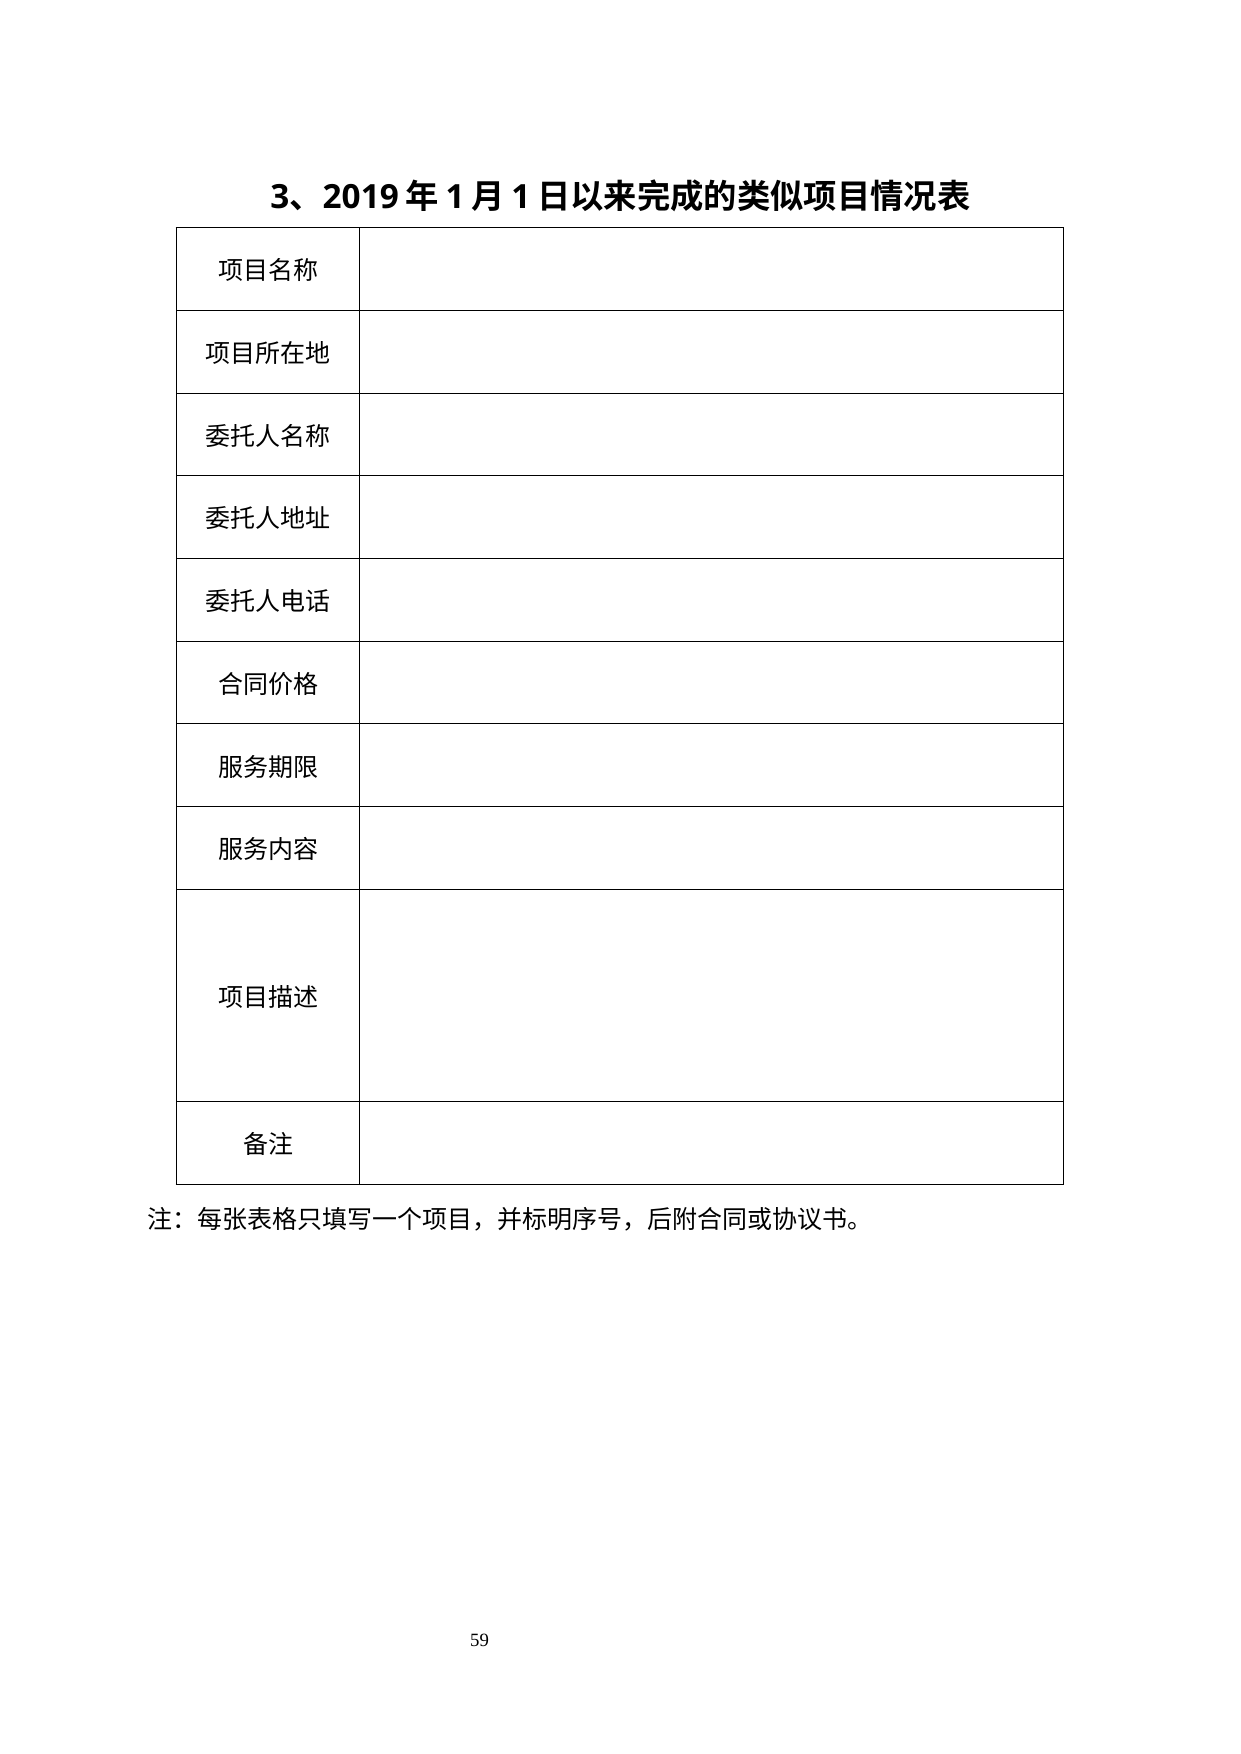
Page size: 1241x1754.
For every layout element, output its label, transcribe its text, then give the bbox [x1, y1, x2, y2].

table_cell 合同价格 [177, 642, 359, 723]
table_cell [360, 1102, 1063, 1184]
table_header [360, 228, 1063, 310]
table_cell [360, 394, 1063, 475]
table_cell [360, 476, 1063, 558]
table_cell 项目描述 [177, 890, 359, 1101]
text 3、2019年1月1日以来完成的类似项目情况表 [148, 162, 1092, 227]
table_cell 服务期限 [177, 724, 359, 806]
table_header 项目名称 [177, 228, 359, 310]
table_cell 委托人名称 [177, 394, 359, 475]
table_cell 委托人地址 [177, 476, 359, 558]
table_cell 备注 [177, 1102, 359, 1184]
table_cell [360, 642, 1063, 723]
table_cell [360, 311, 1063, 392]
table_cell [360, 724, 1063, 806]
text 注：每张表格只填写一个项目，并标明序号，后附合同或协议书。 [148, 1185, 1092, 1250]
table_cell 服务内容 [177, 807, 359, 889]
table_cell [360, 807, 1063, 889]
table_cell [360, 559, 1063, 641]
table_cell 委托人电话 [177, 559, 359, 641]
table_cell [360, 890, 1063, 1101]
table_cell 项目所在地 [177, 311, 359, 392]
